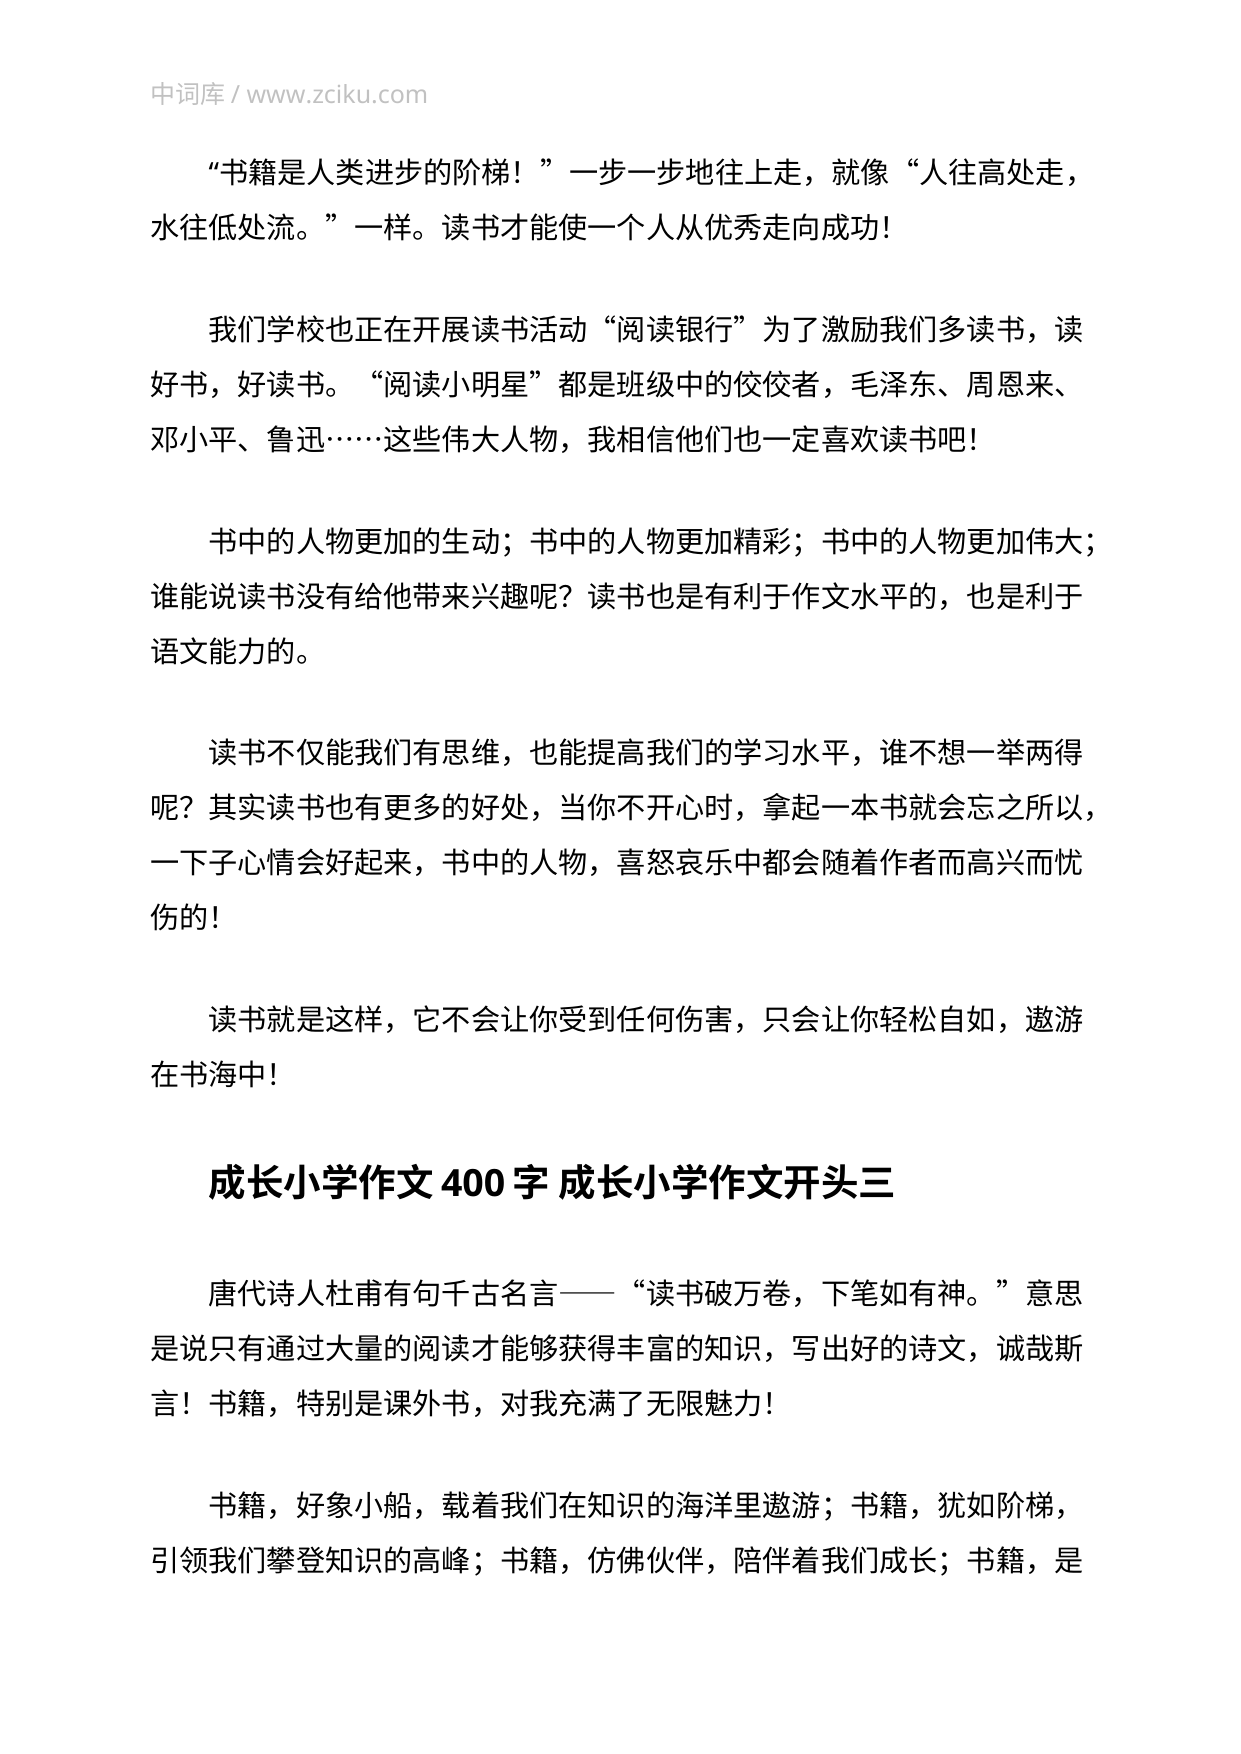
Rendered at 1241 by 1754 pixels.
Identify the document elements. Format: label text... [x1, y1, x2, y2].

text 成长小学作文400字 成长小学作文开头三 [150, 1153, 1090, 1207]
text “书籍是人类进步的阶梯！”一步一步地往上走，就像“人往高处走，水往低处流。”一样。读书才能使一个人从优秀走向成功！ [150, 150, 1090, 247]
text 唐代诗人杜甫有句千古名言——“读书破万卷，下笔如有神。”意思是说只有通过大量的阅读才能够获得丰富的知识，写出好的诗文，诚哉斯言！书籍，特别是课外书，对我充满了无限魅力！ [150, 1271, 1090, 1423]
text 读书就是这样，它不会让你受到任何伤害，只会让你轻松自如，遨游在书海中！ [150, 996, 1090, 1093]
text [150, 1482, 1090, 1579]
text 读书不仅能我们有思维，也能提高我们的学习水平，谁不想一举两得呢？其实读书也有更多的好处，当你不开心时，拿起一本书就会忘之所以，一下子心情会好起来，书中的人物，喜怒哀乐中都会随着作者而高兴而忧伤的！ [150, 730, 1090, 937]
text 书中的人物更加的生动；书中的人物更加精彩；书中的人物更加伟大；谁能说读书没有给他带来兴趣呢？读书也是有利于作文水平的，也是利于语文能力的。 [150, 518, 1090, 670]
text 我们学校也正在开展读书活动“阅读银行”为了激励我们多读书，读好书，好读书。“阅读小明星”都是班级中的佼佼者，毛泽东、周恩来、邓小平、鲁迅……这些伟大人物，我相信他们也一定喜欢读书吧！ [150, 307, 1090, 459]
